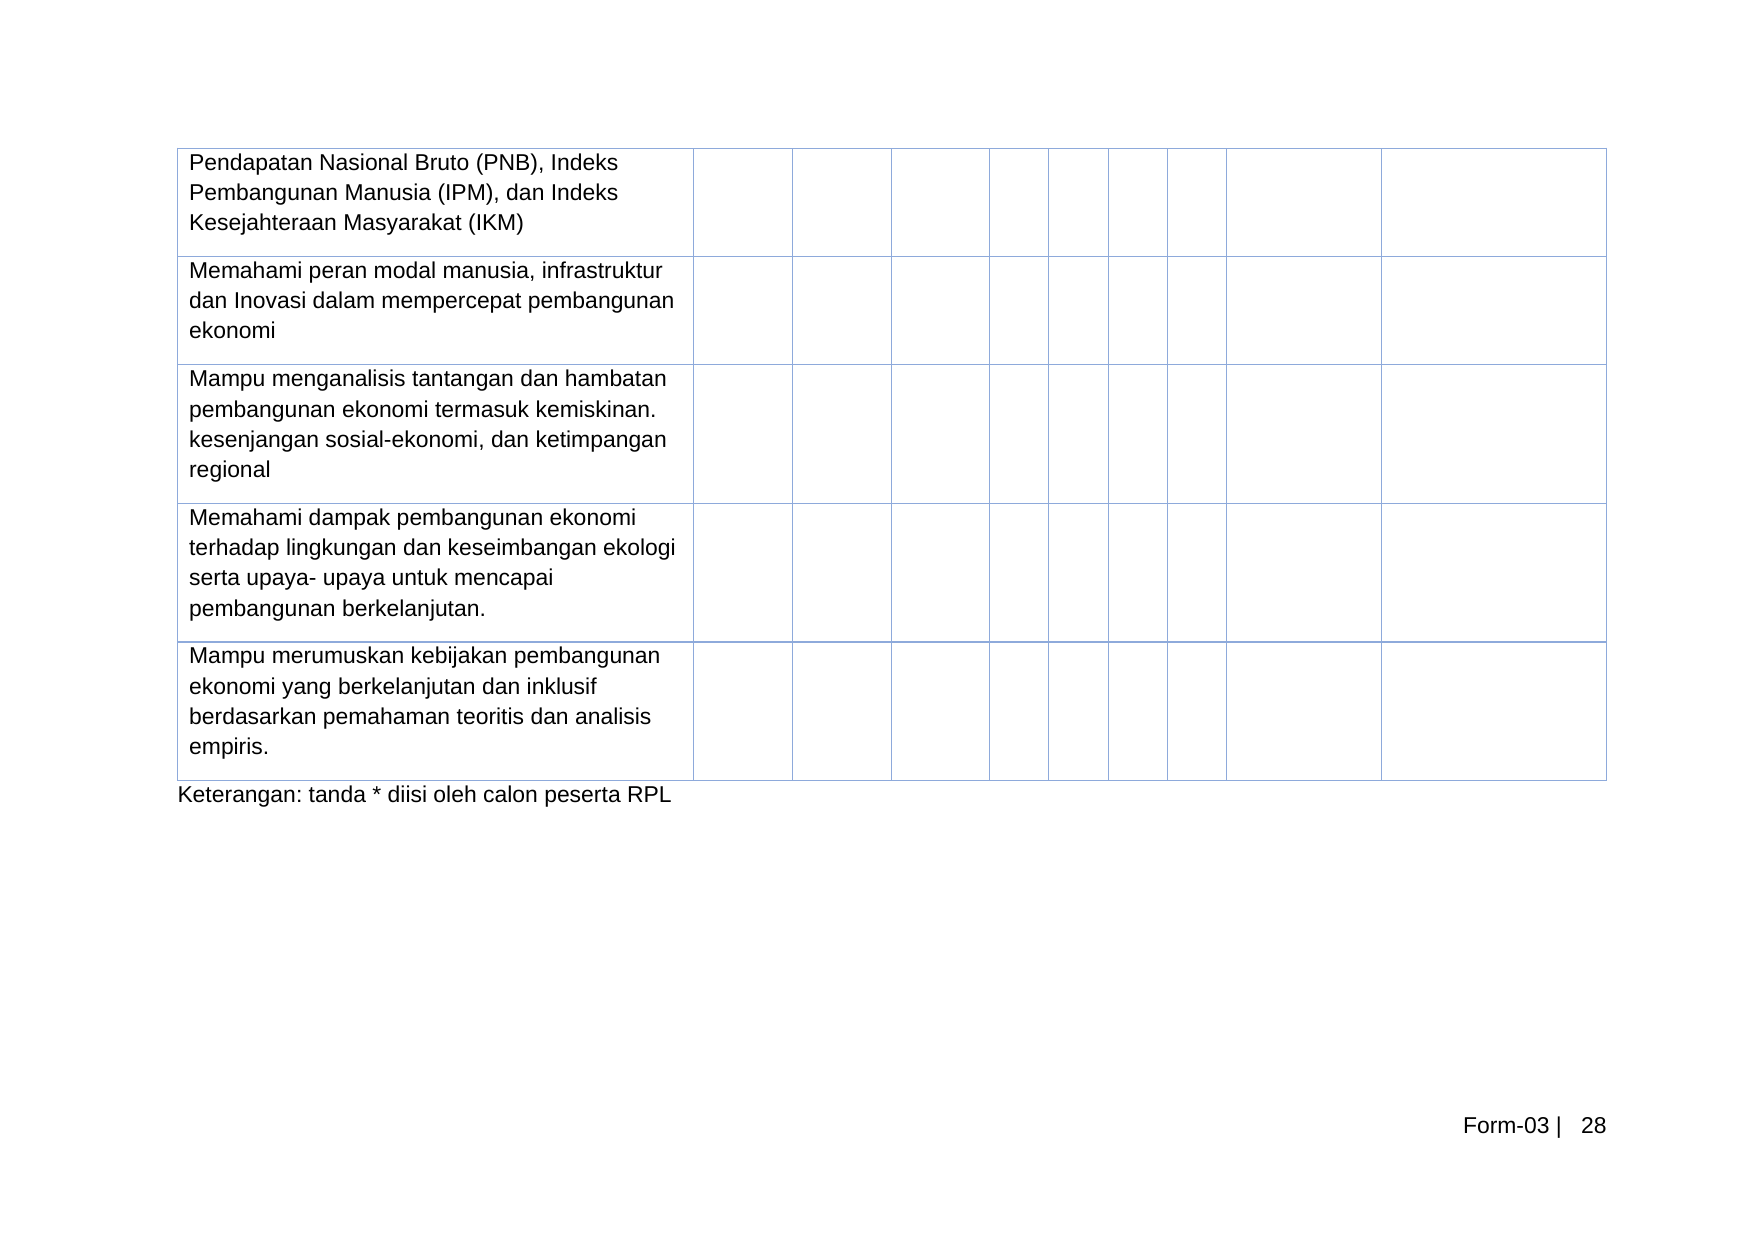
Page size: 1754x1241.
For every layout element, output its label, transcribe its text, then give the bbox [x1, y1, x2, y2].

table_cell [793, 643, 891, 780]
table_cell [990, 643, 1048, 780]
table_cell [1109, 365, 1167, 503]
table_cell [892, 149, 989, 256]
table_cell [178, 149, 693, 256]
table_cell [892, 504, 989, 641]
table_cell [1049, 149, 1108, 256]
table_cell [1227, 257, 1381, 364]
table_cell [1168, 149, 1226, 256]
text Keterangan: tanda * diisi oleh calon peserta RPL [177, 781, 1606, 807]
table_cell [1168, 504, 1226, 641]
table_cell [1382, 149, 1606, 256]
table_cell [1109, 504, 1167, 641]
table_cell [1168, 643, 1226, 780]
table_cell [1227, 643, 1381, 780]
table_cell [1049, 504, 1108, 641]
table_cell [1049, 365, 1108, 503]
table_cell [1227, 149, 1381, 256]
table_cell [990, 257, 1048, 364]
table_cell Memahami peran modal manusia, infrastruktur dan Inovasi dalam mempercepat pembangunan ekonomi [178, 257, 693, 364]
table_cell [990, 504, 1048, 641]
table_cell [1382, 643, 1606, 780]
table_cell [793, 365, 891, 503]
table_cell [990, 365, 1048, 503]
table_cell [892, 257, 989, 364]
table_cell [1049, 643, 1108, 780]
table_cell [892, 643, 989, 780]
table_cell [793, 257, 891, 364]
table_cell [892, 365, 989, 503]
table_cell [1168, 257, 1226, 364]
table_cell [1227, 365, 1381, 503]
table_cell [694, 643, 792, 780]
table_cell [1168, 365, 1226, 503]
table_cell Mampu merumuskan kebijakan pembangunan ekonomi yang berkelanjutan dan inklusif berdasarkan pemahaman teoritis dan analisis empiris. [178, 643, 693, 780]
table_cell [694, 149, 792, 256]
table_cell [1109, 149, 1167, 256]
table_cell [793, 504, 891, 641]
table_cell [1382, 257, 1606, 364]
table_cell [793, 149, 891, 256]
table_cell Memahami dampak pembangunan ekonomi terhadap lingkungan dan keseimbangan ekologi serta upaya- upaya untuk mencapai pembangunan berkelanjutan. [178, 504, 693, 641]
table_cell [1109, 643, 1167, 780]
table_cell [1382, 365, 1606, 503]
table_cell [694, 365, 792, 503]
table_cell [1227, 504, 1381, 641]
table_cell Mampu menganalisis tantangan dan hambatan pembangunan ekonomi termasuk kemiskinan. kesenjangan sosial-ekonomi, dan ketimpangan regional [178, 365, 693, 503]
table_cell [1109, 257, 1167, 364]
table_cell [694, 257, 792, 364]
table_cell [694, 504, 792, 641]
table_cell [1382, 504, 1606, 641]
table_cell [990, 149, 1048, 256]
table_cell [1049, 257, 1108, 364]
